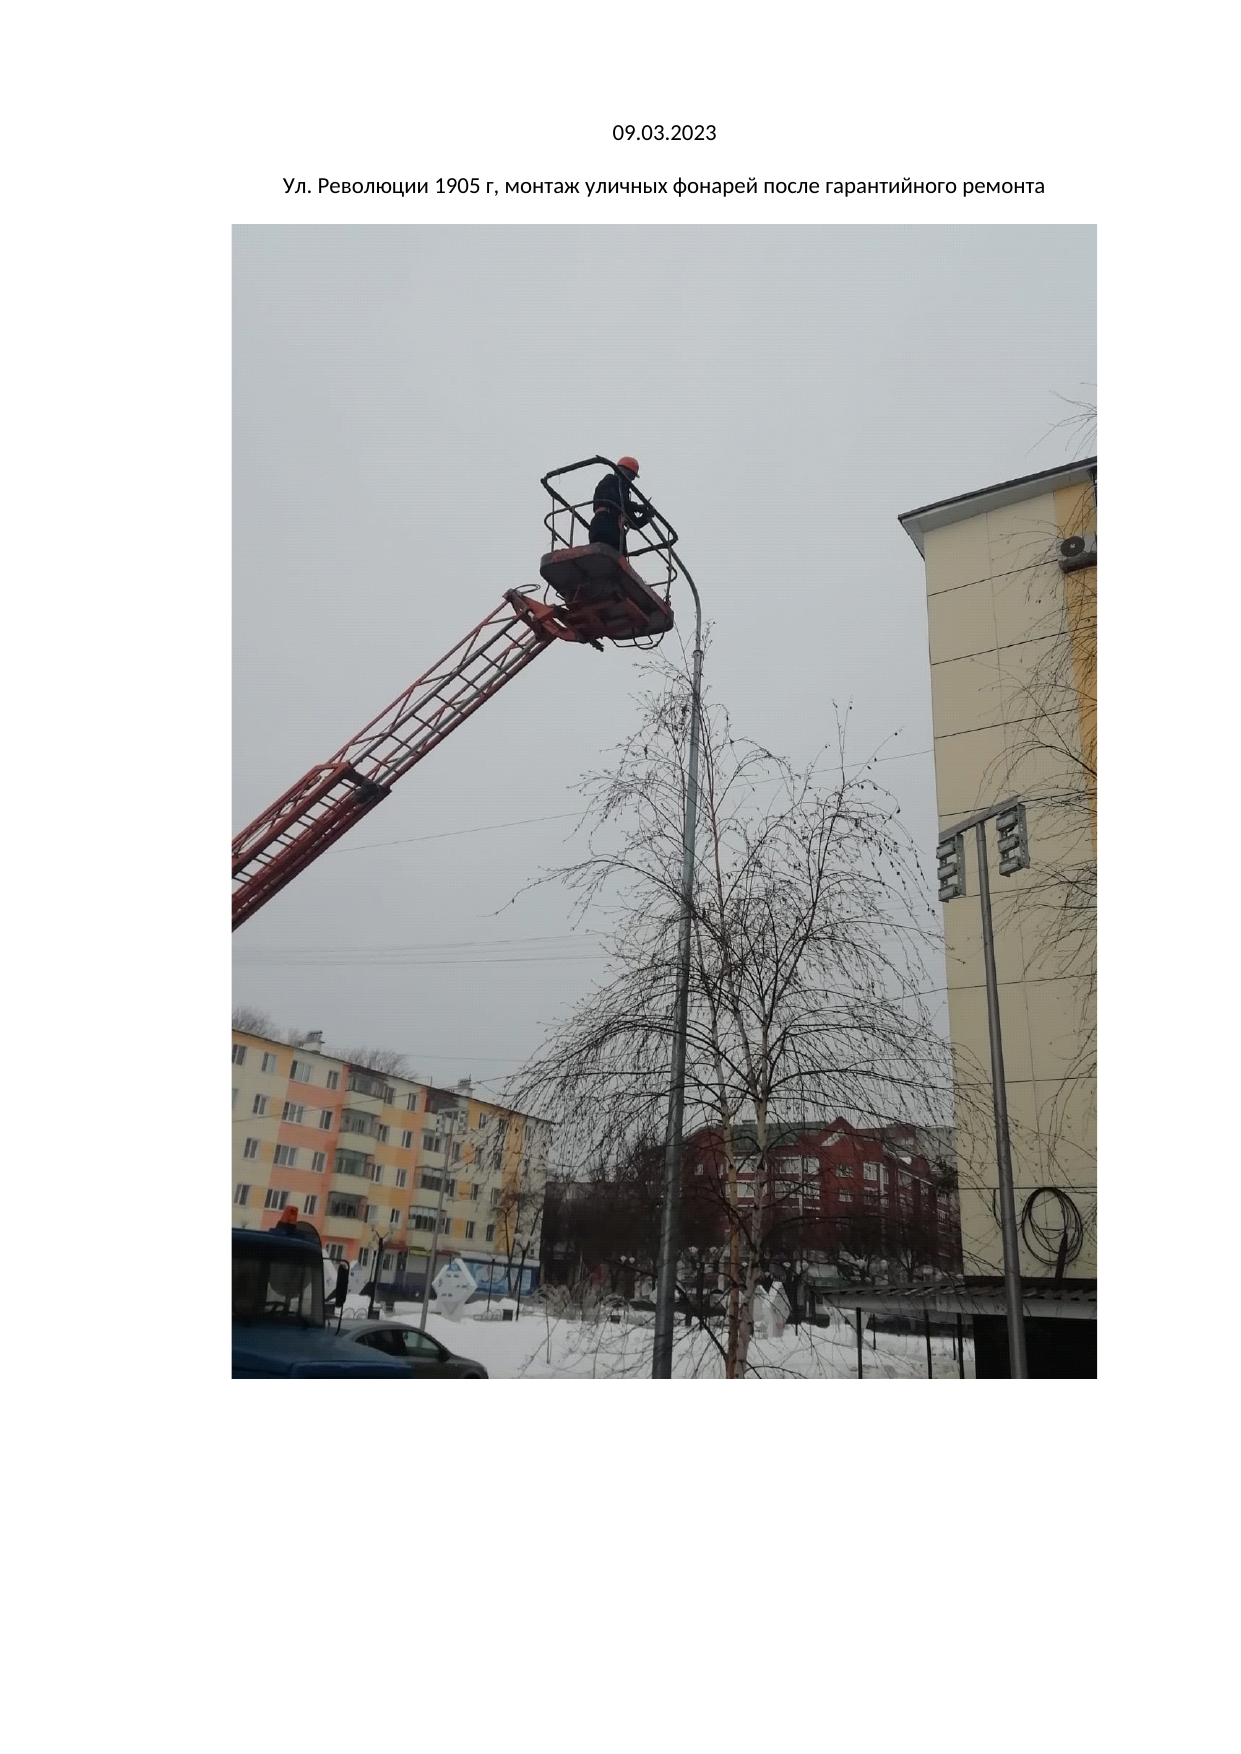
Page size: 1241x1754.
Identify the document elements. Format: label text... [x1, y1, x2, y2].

text 09.03.2023 [177, 118, 1152, 146]
picture [231, 224, 1098, 1379]
text Ул. Революции 1905 г, монтаж уличных фонарей после гарантийного ремонта [177, 171, 1152, 199]
